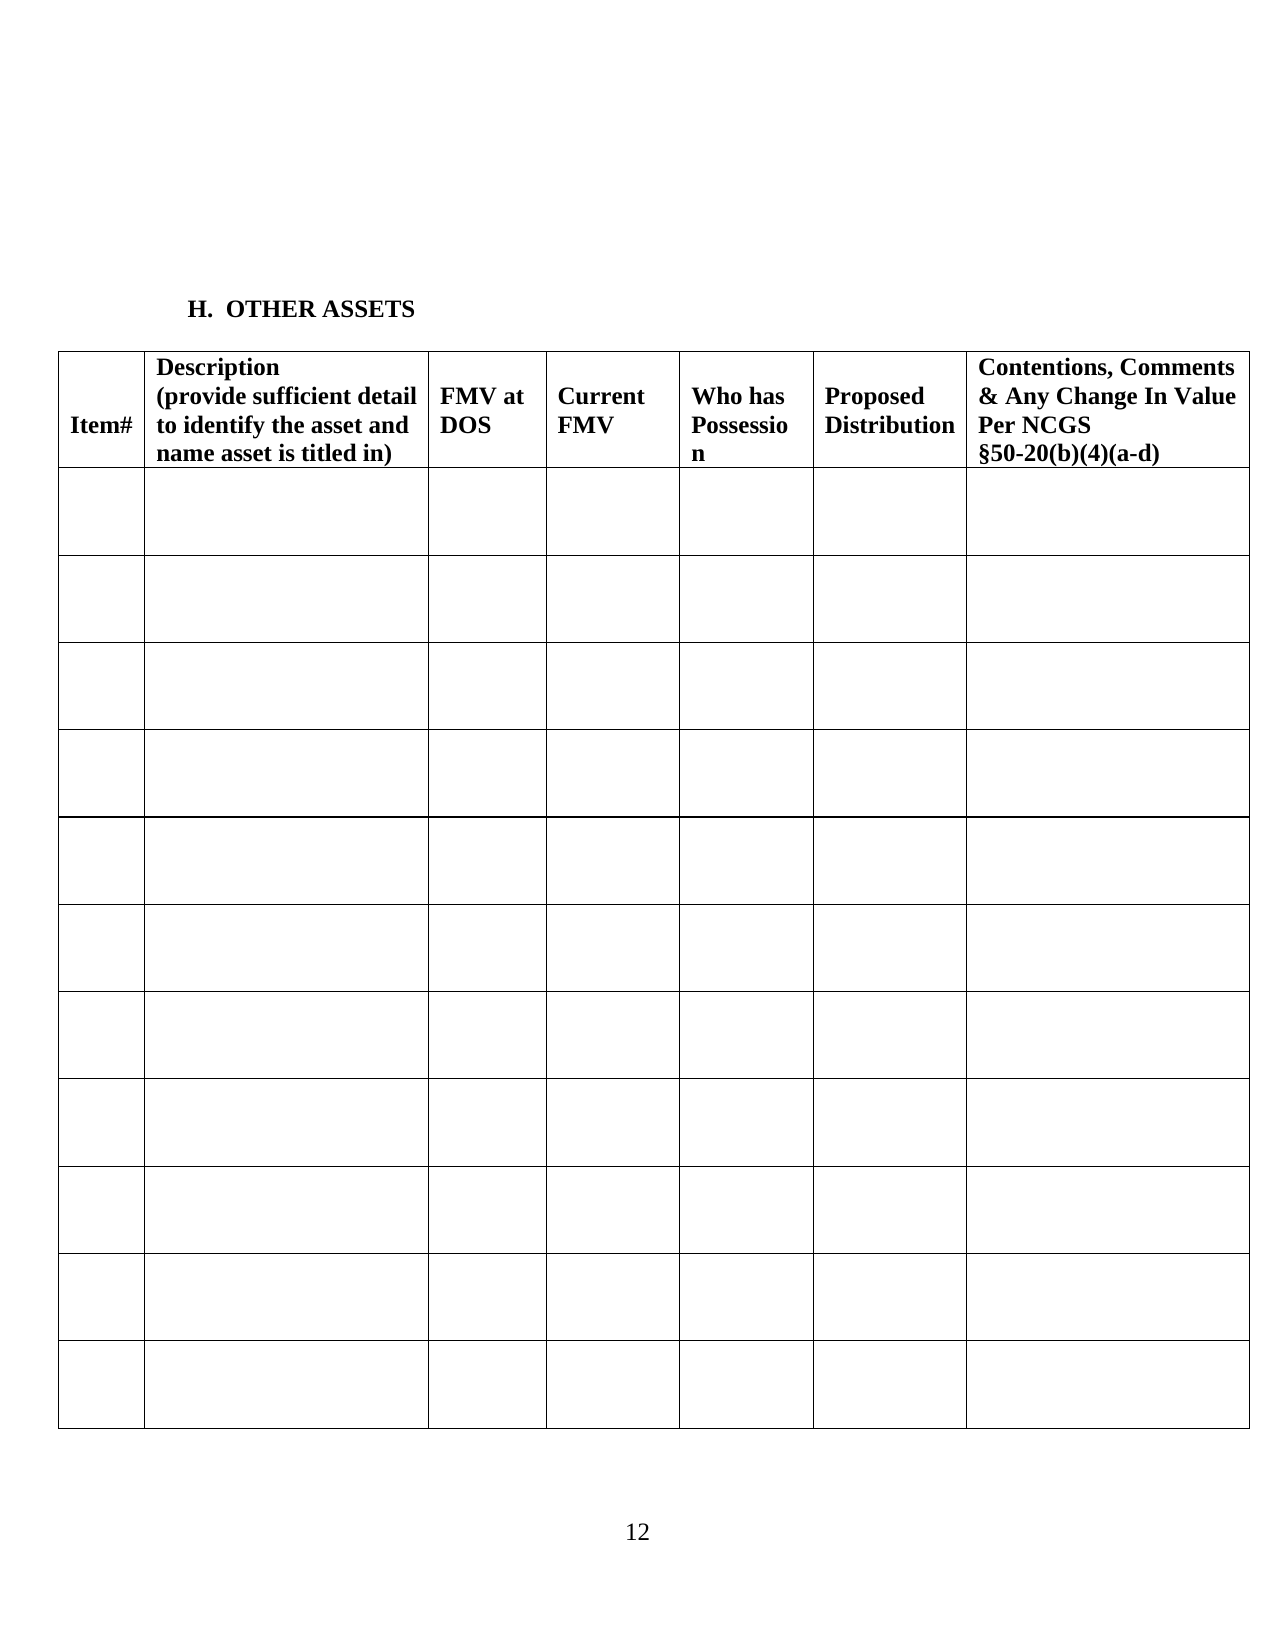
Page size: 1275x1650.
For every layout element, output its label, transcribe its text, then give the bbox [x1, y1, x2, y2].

table_cell [145, 1341, 428, 1427]
table_cell [59, 1254, 144, 1340]
table_cell [145, 556, 428, 642]
text H. OTHER ASSETS [187, 294, 1087, 322]
table_cell [547, 556, 679, 642]
table_cell [680, 1254, 813, 1340]
table_header Current FMV [547, 352, 679, 467]
table_header FMV at DOS [429, 352, 546, 467]
table_header Proposed Distribution [814, 352, 966, 467]
table_cell [680, 1167, 813, 1253]
table_cell [59, 818, 144, 904]
table_cell [429, 905, 546, 991]
table_header Description (provide sufficient detail to identify the asset and name asset is titled in) [145, 352, 428, 467]
table_cell [429, 556, 546, 642]
table_cell [59, 1079, 144, 1166]
table_cell [814, 1167, 966, 1253]
table_cell [680, 818, 813, 904]
table_cell [145, 468, 428, 554]
table_cell [547, 643, 679, 729]
table_cell [967, 730, 1249, 816]
table_cell [814, 730, 966, 816]
table_cell [145, 905, 428, 991]
table_cell [680, 556, 813, 642]
table_cell [814, 992, 966, 1078]
table_cell [967, 818, 1249, 904]
table_cell [967, 905, 1249, 991]
table_cell [429, 730, 546, 816]
table_cell [547, 1254, 679, 1340]
table_cell [967, 643, 1249, 729]
table_cell [547, 468, 679, 554]
table_cell [145, 818, 428, 904]
table_header Contentions, Comments & Any Change In Value Per NCGS §50-20(b)(4)(a-d) [967, 352, 1249, 467]
table_cell [429, 818, 546, 904]
table_cell [429, 1167, 546, 1253]
table_cell [145, 643, 428, 729]
table_cell [145, 730, 428, 816]
table_cell [429, 992, 546, 1078]
table_cell [814, 468, 966, 554]
table_cell [145, 1167, 428, 1253]
table_cell [59, 905, 144, 991]
table_header Who has Possession [680, 352, 813, 467]
table_cell [59, 992, 144, 1078]
table_cell [429, 1079, 546, 1166]
table_cell [59, 730, 144, 816]
table_cell [680, 1079, 813, 1166]
table_cell [967, 992, 1249, 1078]
table_cell [547, 1079, 679, 1166]
table_cell [680, 905, 813, 991]
table_cell [967, 556, 1249, 642]
table_cell [59, 643, 144, 729]
table_cell [967, 1341, 1249, 1427]
table_cell [814, 556, 966, 642]
table_cell [814, 1079, 966, 1166]
table_cell [967, 1167, 1249, 1253]
table_cell [59, 1341, 144, 1427]
table_cell [680, 643, 813, 729]
table_cell [59, 556, 144, 642]
table_cell [59, 468, 144, 554]
table_cell [429, 643, 546, 729]
table_cell [547, 905, 679, 991]
table_header Item# [59, 352, 144, 467]
table_cell [680, 730, 813, 816]
table_cell [967, 1254, 1249, 1340]
table_cell [967, 1079, 1249, 1166]
table_cell [680, 992, 813, 1078]
table_cell [547, 1167, 679, 1253]
table_cell [814, 1341, 966, 1427]
table_cell [145, 1254, 428, 1340]
table_cell [814, 643, 966, 729]
table_cell [967, 468, 1249, 554]
table_cell [680, 468, 813, 554]
table_cell [814, 905, 966, 991]
table_cell [547, 818, 679, 904]
table_cell [547, 1341, 679, 1427]
table_cell [429, 1254, 546, 1340]
table_cell [547, 992, 679, 1078]
table_cell [429, 468, 546, 554]
table_cell [814, 818, 966, 904]
table_cell [145, 1079, 428, 1166]
table_cell [814, 1254, 966, 1340]
table_cell [680, 1341, 813, 1427]
table_cell [59, 1167, 144, 1253]
table_cell [547, 730, 679, 816]
table_cell [429, 1341, 546, 1427]
table_cell [145, 992, 428, 1078]
